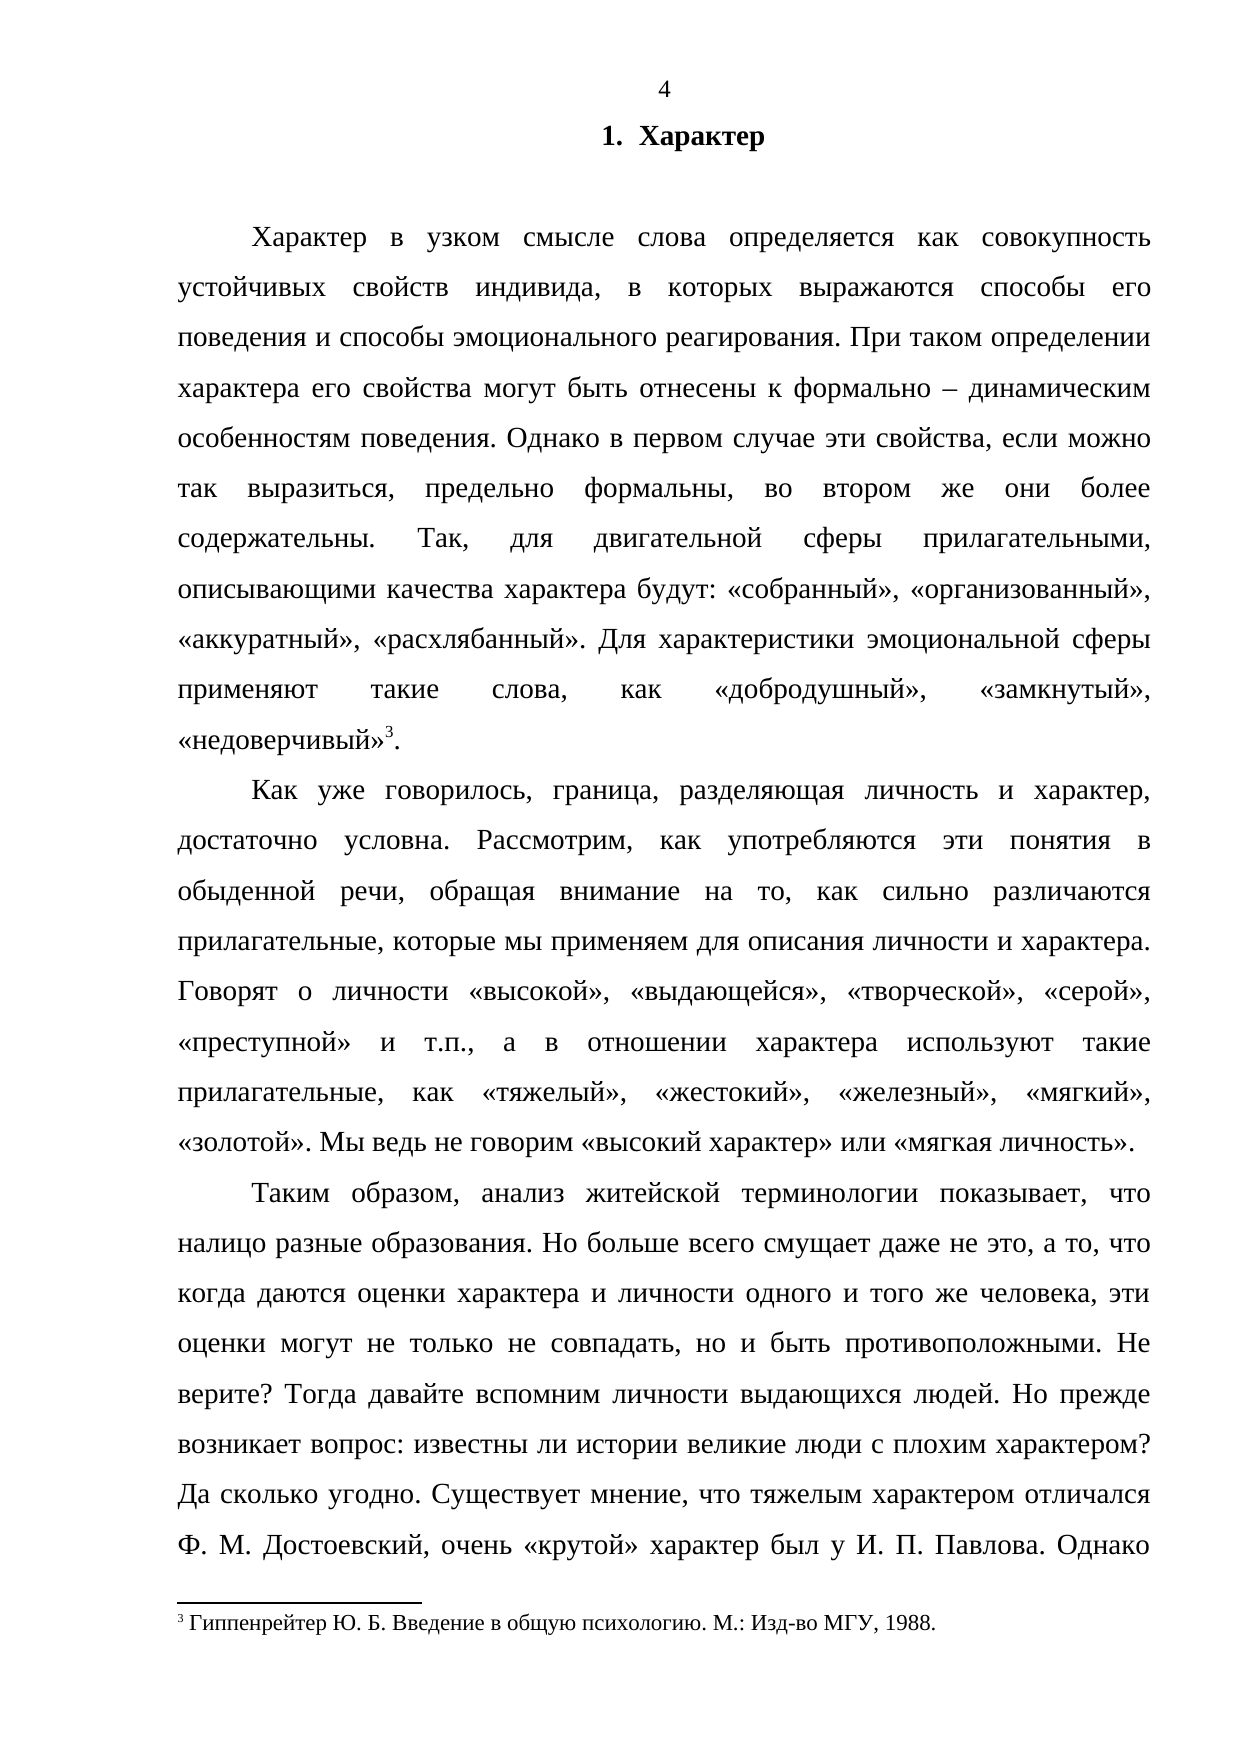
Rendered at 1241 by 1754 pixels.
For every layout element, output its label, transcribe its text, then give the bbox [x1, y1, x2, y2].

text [177, 1175, 1152, 1560]
text Характер в узком смысле слова определяется как совокупность устойчивых свойств индивида, в которых выражаются способы его поведения и способы эмоционального реагирования. При таком определении характера его свойства могут быть отнесены к формально – динамическим особенностям поведения. Однако в первом случае эти свойства, если можно так выразиться, предельно формальны, во втором же они более содержательны. Так, для двигательной сферы прилагательными, описывающими качества характера будут: «собранный», «организованный», «аккуратный», «расхлябанный». Для характеристики эмоциональной сферы применяют такие слова, как «добродушный», «замкнутый», «недоверчивый». [177, 219, 1152, 755]
list Характер [215, 118, 1152, 152]
text Как уже говорилось, граница, разделяющая личность и характер, достаточно условна. Рассмотрим, как употребляются эти понятия в обыденной речи, обращая внимание на то, как сильно различаются прилагательные, которые мы применяем для описания личности и характера. Говорят о личности «высокой», «выдающейся», «творческой», «серой», «преступной» и т.п., а в отношении характера используют такие прилагательные, как «тяжелый», «жестокий», «железный», «мягкий», «золотой». Мы ведь не говорим «высокий характер» или «мягкая личность». [177, 772, 1152, 1158]
